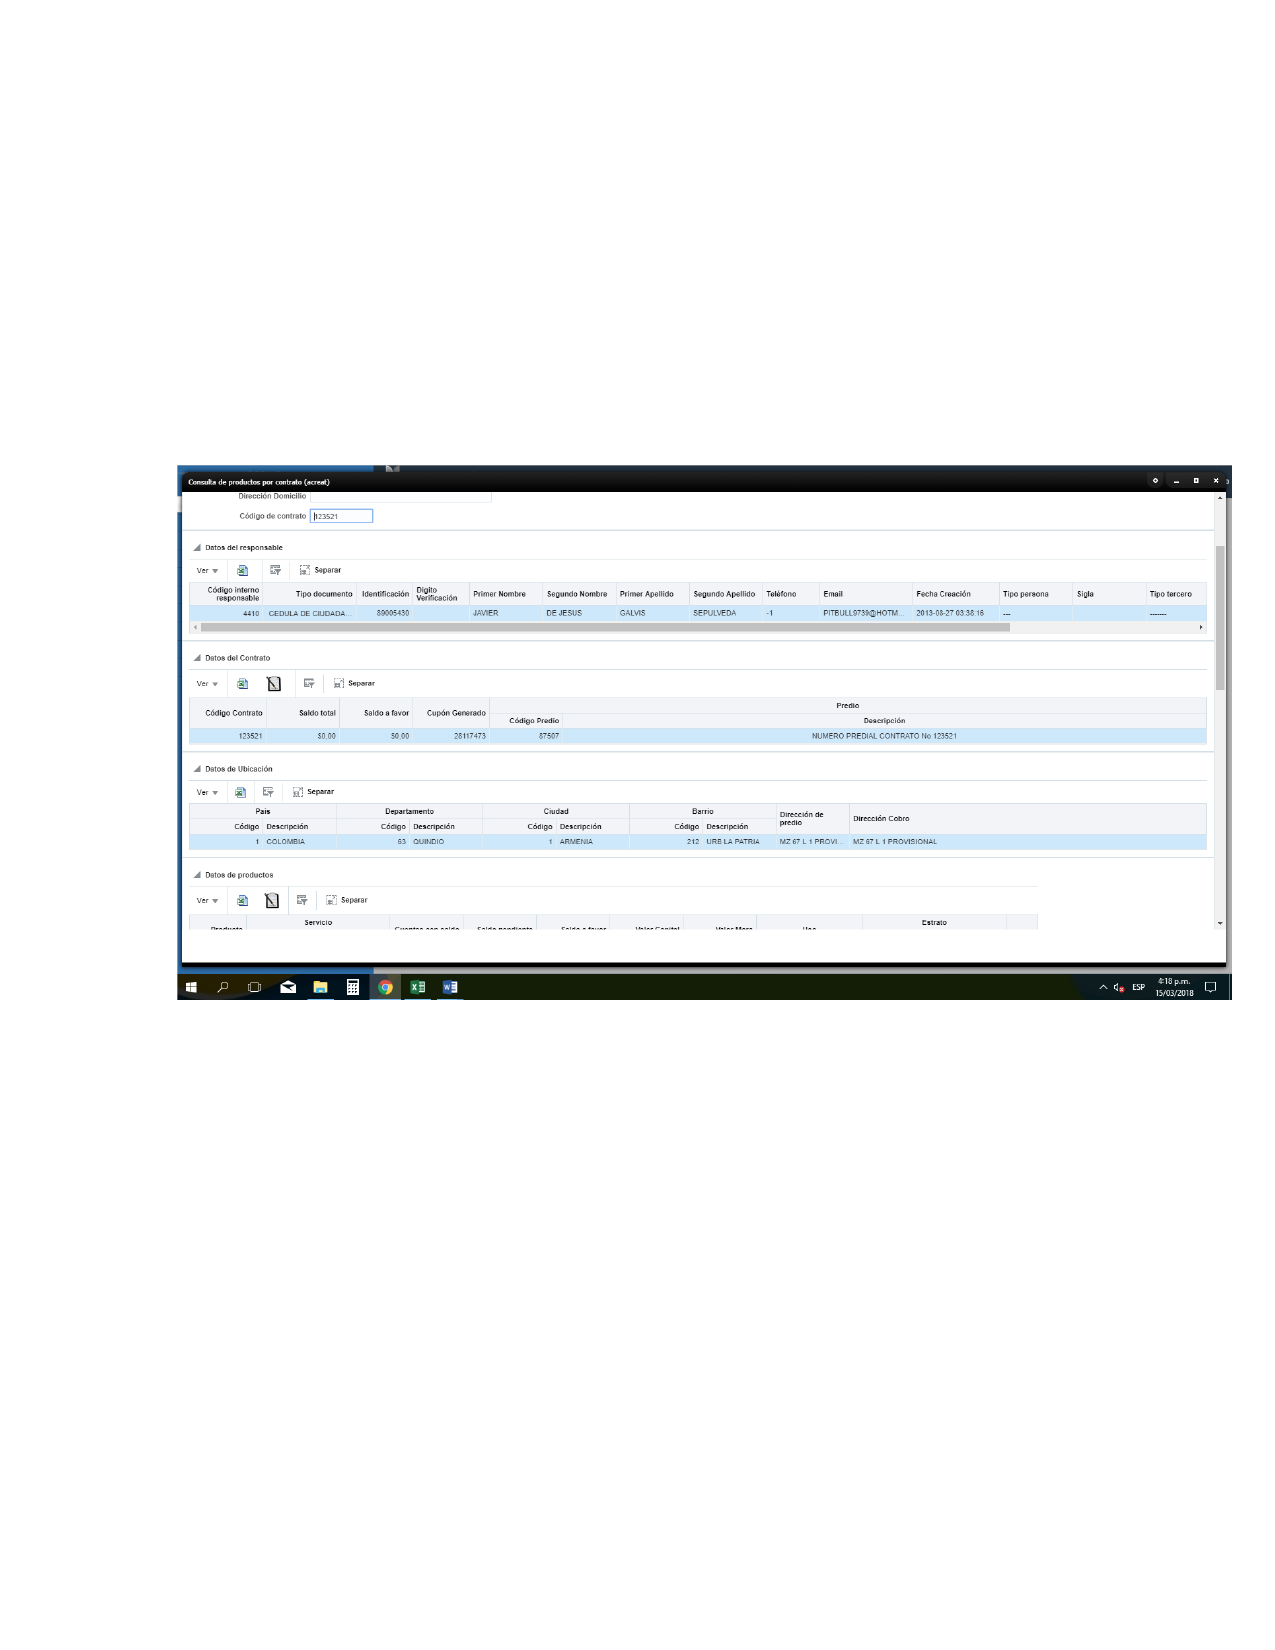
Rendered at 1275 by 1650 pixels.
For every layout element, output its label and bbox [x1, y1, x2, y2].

picture [177, 465, 1232, 1000]
